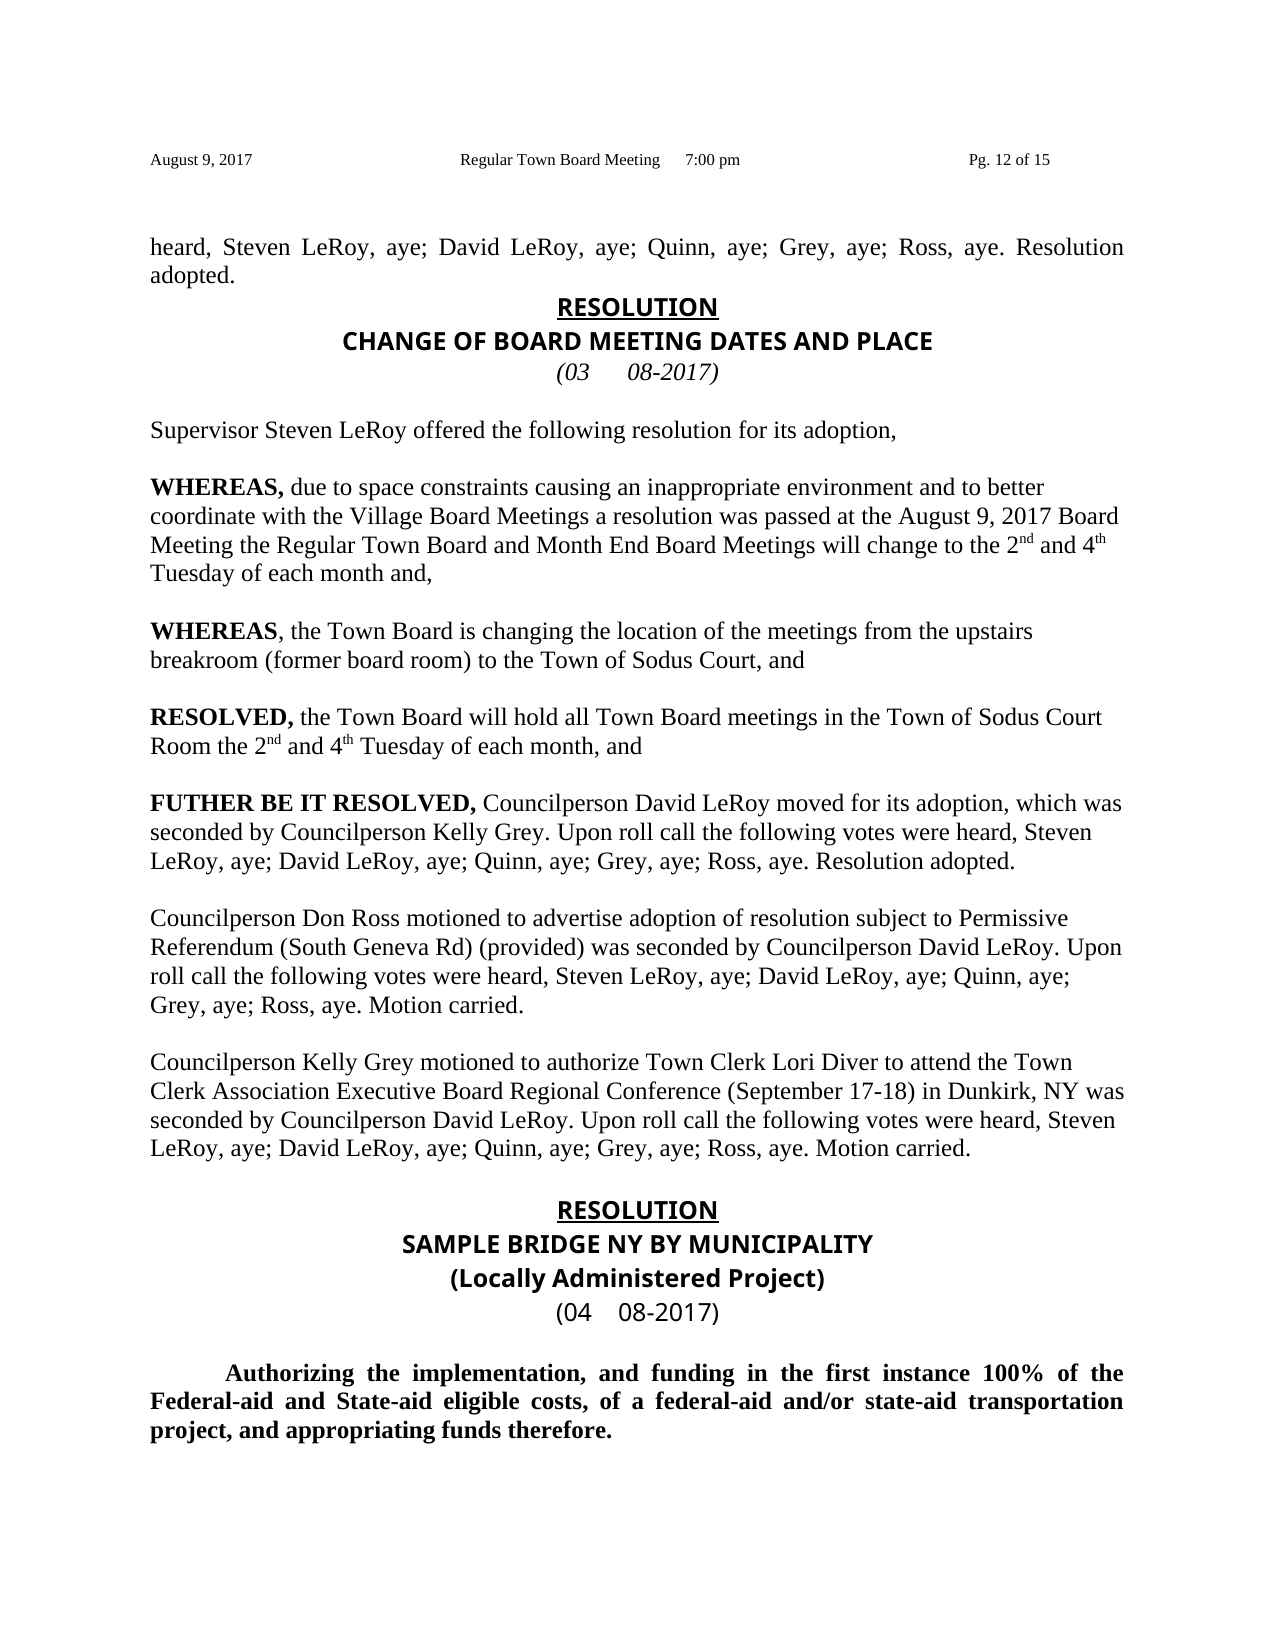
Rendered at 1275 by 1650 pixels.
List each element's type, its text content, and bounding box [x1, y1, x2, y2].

text WHEREAS, due to space constraints causing an inappropriate environment and to better coordinate with the Village Board Meetings a resolution was passed at the August 9, 2017 Board Meeting the Regular Town Board and Month End Board Meetings will change to the 2nd and 4th Tuesday of each month and, [150, 472, 1125, 587]
text CHANGE OF BOARD MEETING DATES AND PLACE [150, 323, 1125, 357]
text RESOLVED, the Town Board will hold all Town Board meetings in the Town of Sodus Court Room the 2nd and 4th Tuesday of each month, and [150, 702, 1125, 760]
text Authorizing the implementation, and funding in the first instance 100% of the Federal-aid and State-aid eligible costs, of a federal-aid and/or state-aid transportation project, and appropriating funds therefore. [150, 1358, 1125, 1444]
text Supervisor Steven LeRoy offered the following resolution for its adoption, [150, 415, 1125, 443]
text RESOLUTION [150, 1193, 1125, 1227]
text WHEREAS, the Town Board is changing the location of the meetings from the upstairs breakroom (former board room) to the Town of Sodus Court, and [150, 616, 1125, 673]
text (03 08-2017) [150, 357, 1125, 386]
text SAMPLE BRIDGE NY BY MUNICIPALITY [150, 1227, 1125, 1261]
text FUTHER BE IT RESOLVED, Councilperson David LeRoy moved for its adoption, which was seconded by Councilperson Kelly Grey. Upon roll call the following votes were heard, Steven LeRoy, aye; David LeRoy, aye; Quinn, aye; Grey, aye; Ross, aye. Resolution adopted. [150, 788, 1125, 875]
text (04 08-2017) [150, 1295, 1125, 1329]
text Councilperson Don Ross motioned to advertise adoption of resolution subject to Permissive Referendum (South Geneva Rd) (provided) was seconded by Councilperson David LeRoy. Upon roll call the following votes were heard, Steven LeRoy, aye; David LeRoy, aye; Quinn, aye; Grey, aye; Ross, aye. Motion carried. [150, 903, 1125, 1018]
text Councilperson Kelly Grey motioned to authorize Town Clerk Lori Diver to attend the Town Clerk Association Executive Board Regional Conference (September 17-18) in Dunkirk, NY was seconded by Councilperson David LeRoy. Upon roll call the following votes were heard, Steven LeRoy, aye; David LeRoy, aye; Quinn, aye; Grey, aye; Ross, aye. Motion carried. [150, 1047, 1125, 1162]
text (Locally Administered Project) [150, 1261, 1125, 1295]
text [150, 232, 1125, 289]
text RESOLUTION [150, 289, 1125, 323]
